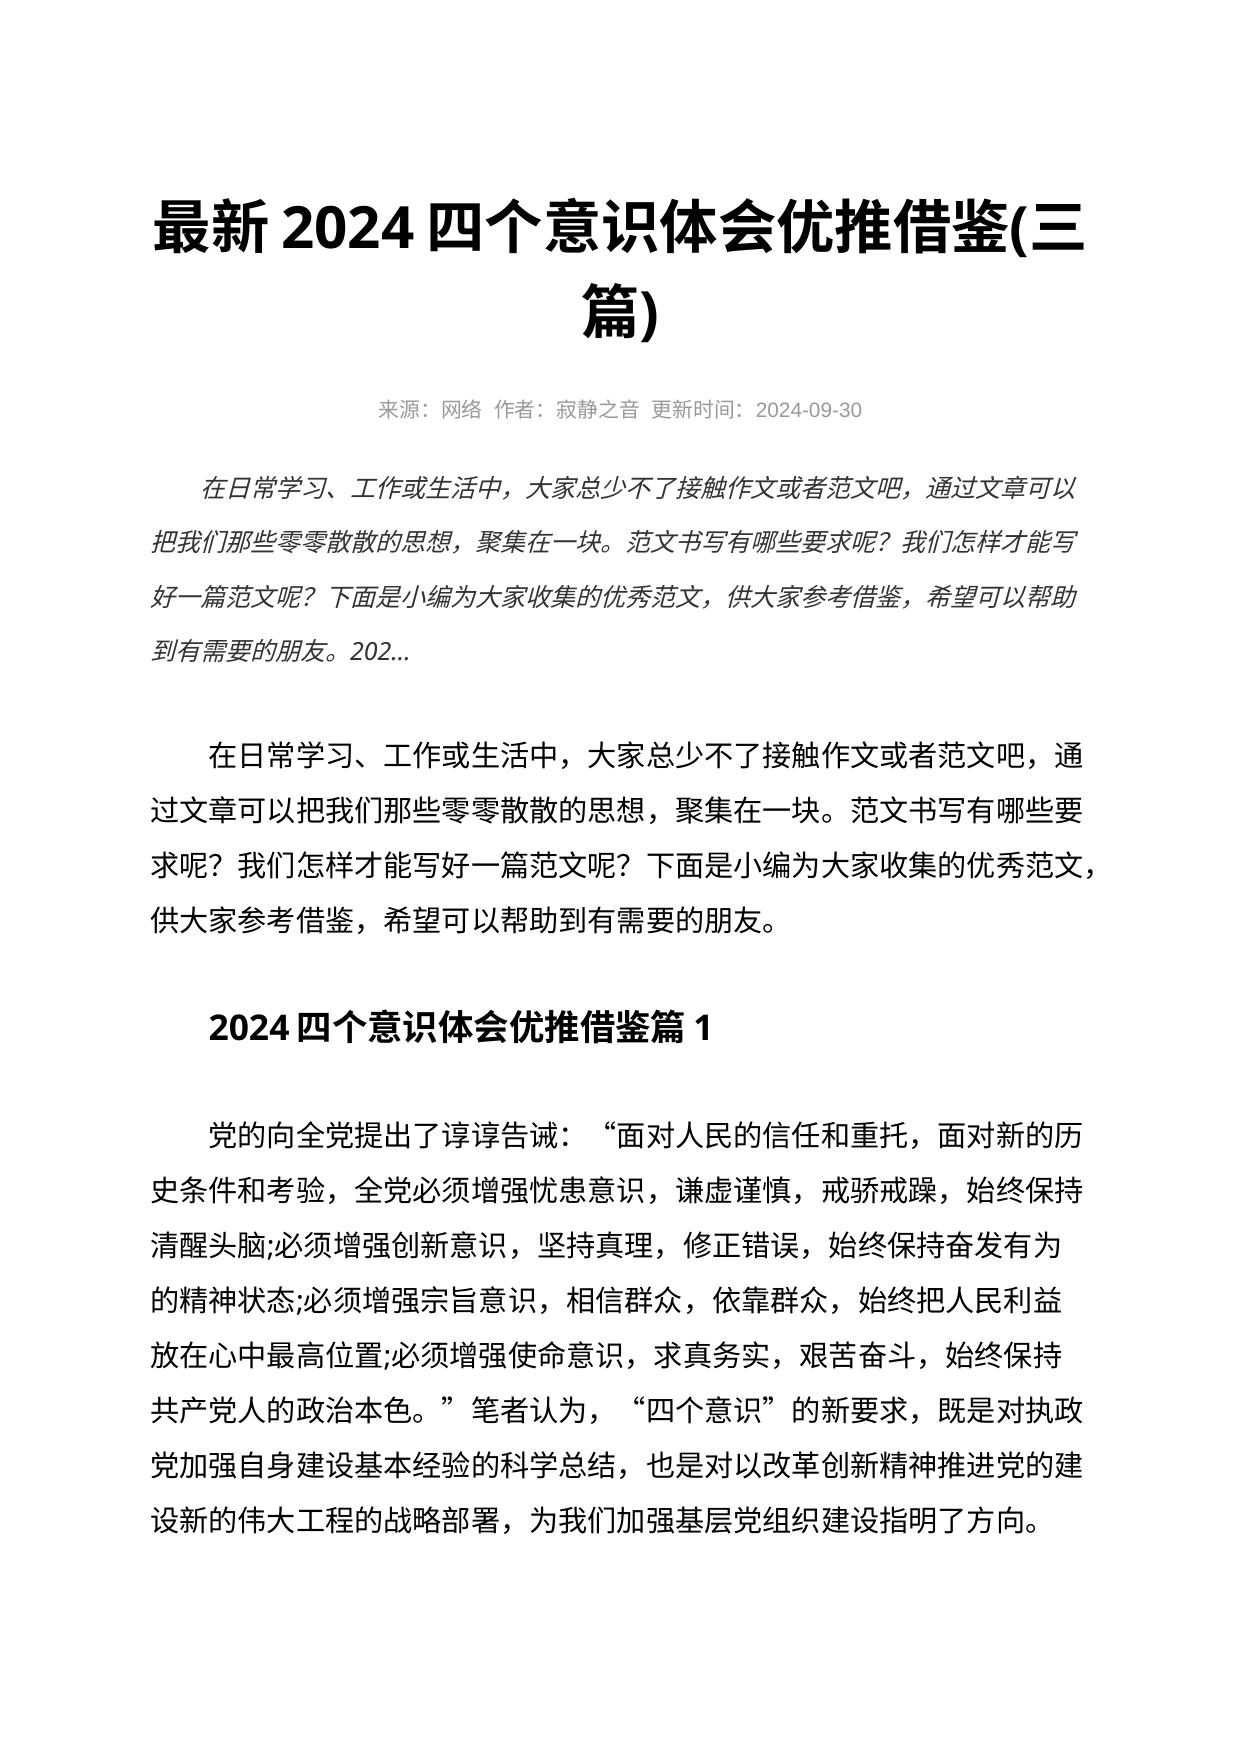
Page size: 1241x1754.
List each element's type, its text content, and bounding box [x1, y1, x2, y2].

text 党的向全党提出了谆谆告诫：“面对人民的信任和重托，面对新的历史条件和考验，全党必须增强忧患意识，谦虚谨慎，戒骄戒躁，始终保持清醒头脑;必须增强创新意识，坚持真理，修正错误，始终保持奋发有为的精神状态;必须增强宗旨意识，相信群众，依靠群众，始终把人民利益放在心中最高位置;必须增强使命意识，求真务实，艰苦奋斗，始终保持共产党人的政治本色。”笔者认为，“四个意识”的新要求，既是对执政党加强自身建设基本经验的科学总结，也是对以改革创新精神推进党的建设新的伟大工程的战略部署，为我们加强基层党组织建设指明了方向。 [150, 1113, 1090, 1540]
subtitle 最新2024四个意识体会优推借鉴(三篇) [150, 181, 1090, 351]
text 在日常学习、工作或生活中，大家总少不了接触作文或者范文吧，通过文章可以把我们那些零零散散的思想，聚集在一块。范文书写有哪些要求呢？我们怎样才能写好一篇范文呢？下面是小编为大家收集的优秀范文，供大家参考借鉴，希望可以帮助到有需要的朋友。202... [150, 468, 1090, 668]
text 来源：网络 作者：寂静之音 更新时间：2024-09-30 [150, 398, 1090, 422]
text 在日常学习、工作或生活中，大家总少不了接触作文或者范文吧，通过文章可以把我们那些零零散散的思想，聚集在一块。范文书写有哪些要求呢？我们怎样才能写好一篇范文呢？下面是小编为大家收集的优秀范文，供大家参考借鉴，希望可以帮助到有需要的朋友。 [150, 733, 1090, 940]
text 2024四个意识体会优推借鉴篇1 [150, 999, 1090, 1051]
